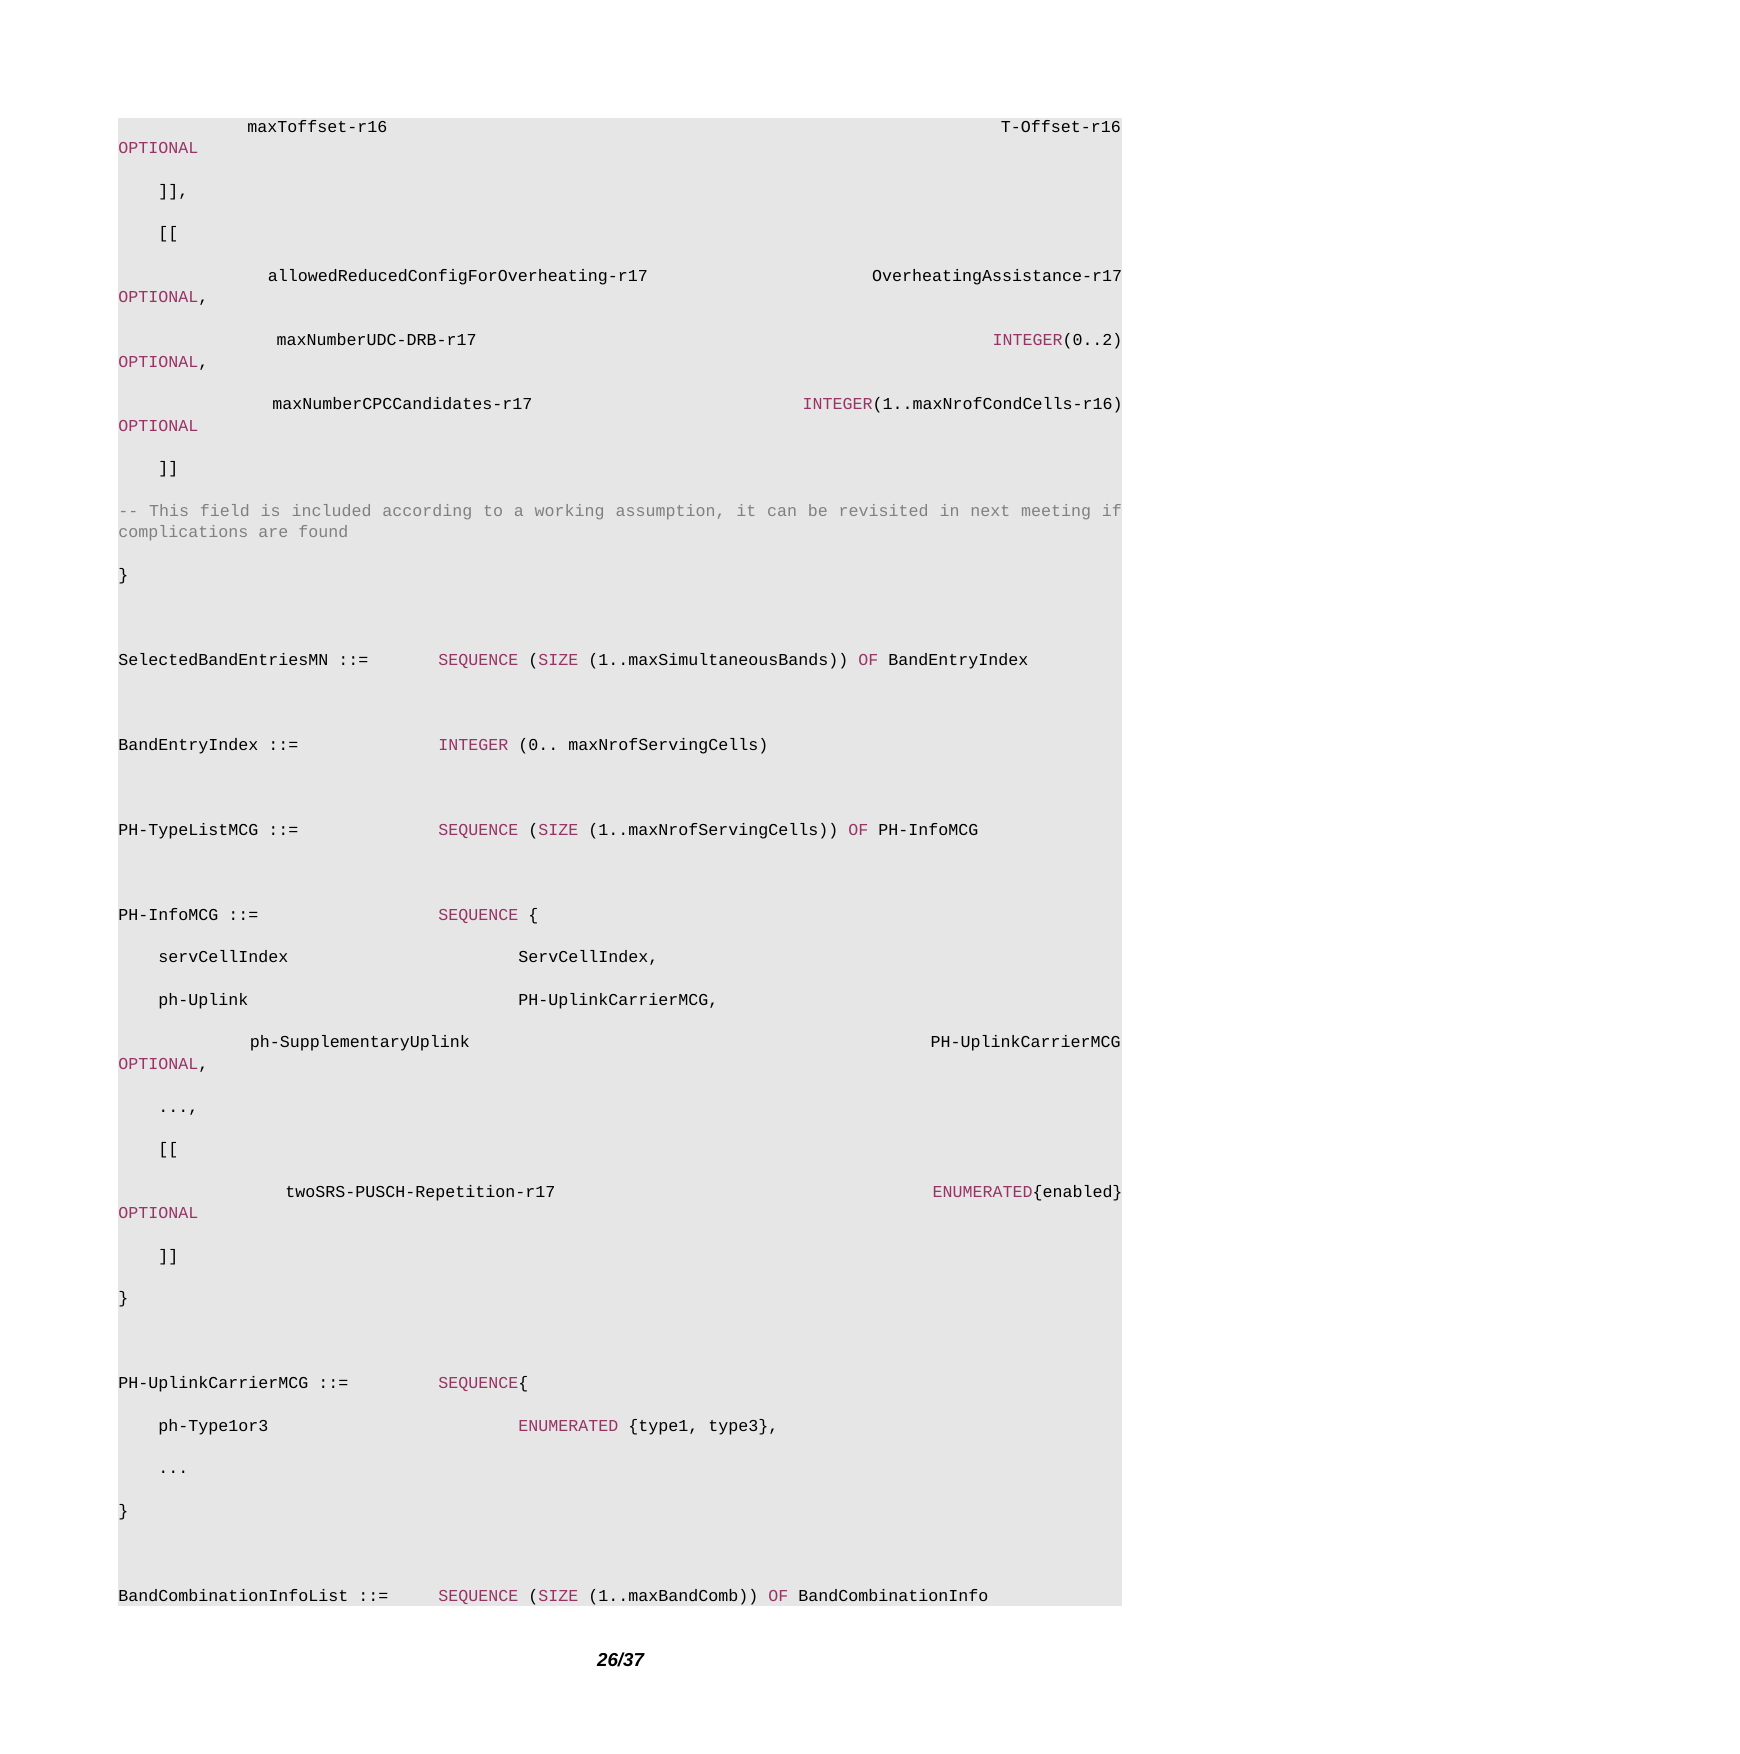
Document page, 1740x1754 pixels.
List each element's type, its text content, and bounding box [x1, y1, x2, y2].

text PH-TypeListMCG ::= SEQUENCE (SIZE (1..maxNrofServingCells)) OF PH-InfoMCG [118, 821, 1122, 840]
text ..., [118, 1098, 1122, 1117]
text ]] [118, 1247, 1122, 1266]
text ph-Uplink PH-UplinkCarrierMCG, [118, 991, 1122, 1010]
text twoSRS-PUSCH-Repetition-r17 ENUMERATED{enabled} OPTIONAL [118, 1183, 1122, 1224]
text [[ [118, 1141, 1122, 1159]
text PH-InfoMCG ::= SEQUENCE { [118, 906, 1122, 925]
text } [118, 1290, 1122, 1309]
text ... [118, 1460, 1122, 1479]
text ph-SupplementaryUplink PH-UplinkCarrierMCG OPTIONAL, [118, 1034, 1122, 1074]
text ]] [118, 460, 1122, 479]
text maxNumberCPCCandidates-r17 INTEGER(1..maxNrofCondCells-r16) OPTIONAL [118, 396, 1122, 436]
text PH-UplinkCarrierMCG ::= SEQUENCE{ [118, 1375, 1122, 1394]
text allowedReducedConfigForOverheating-r17 OverheatingAssistance-r17 OPTIONAL, [118, 267, 1122, 308]
text } [118, 1502, 1122, 1521]
text BandCombinationInfoList ::= SEQUENCE (SIZE (1..maxBandComb)) OF BandCombinationInfo [118, 1587, 1122, 1606]
text ph-Type1or3 ENUMERATED {type1, type3}, [118, 1417, 1122, 1436]
text SelectedBandEntriesMN ::= SEQUENCE (SIZE (1..maxSimultaneousBands)) OF BandEntryIndex [118, 651, 1122, 670]
text maxNumberUDC-DRB-r17 INTEGER(0..2) OPTIONAL, [118, 331, 1122, 372]
text BandEntryIndex ::= INTEGER (0.. maxNrofServingCells) [118, 736, 1122, 755]
text -- This field is included according to a working assumption, it can be revisited in next meeting if complications are found [118, 502, 1122, 543]
text } [118, 566, 1122, 585]
text servCellIndex ServCellIndex, [118, 949, 1122, 968]
text maxToffset-r16 T-Offset-r16 OPTIONAL [118, 118, 1122, 159]
text [[ [118, 225, 1122, 244]
text ]], [118, 182, 1122, 201]
